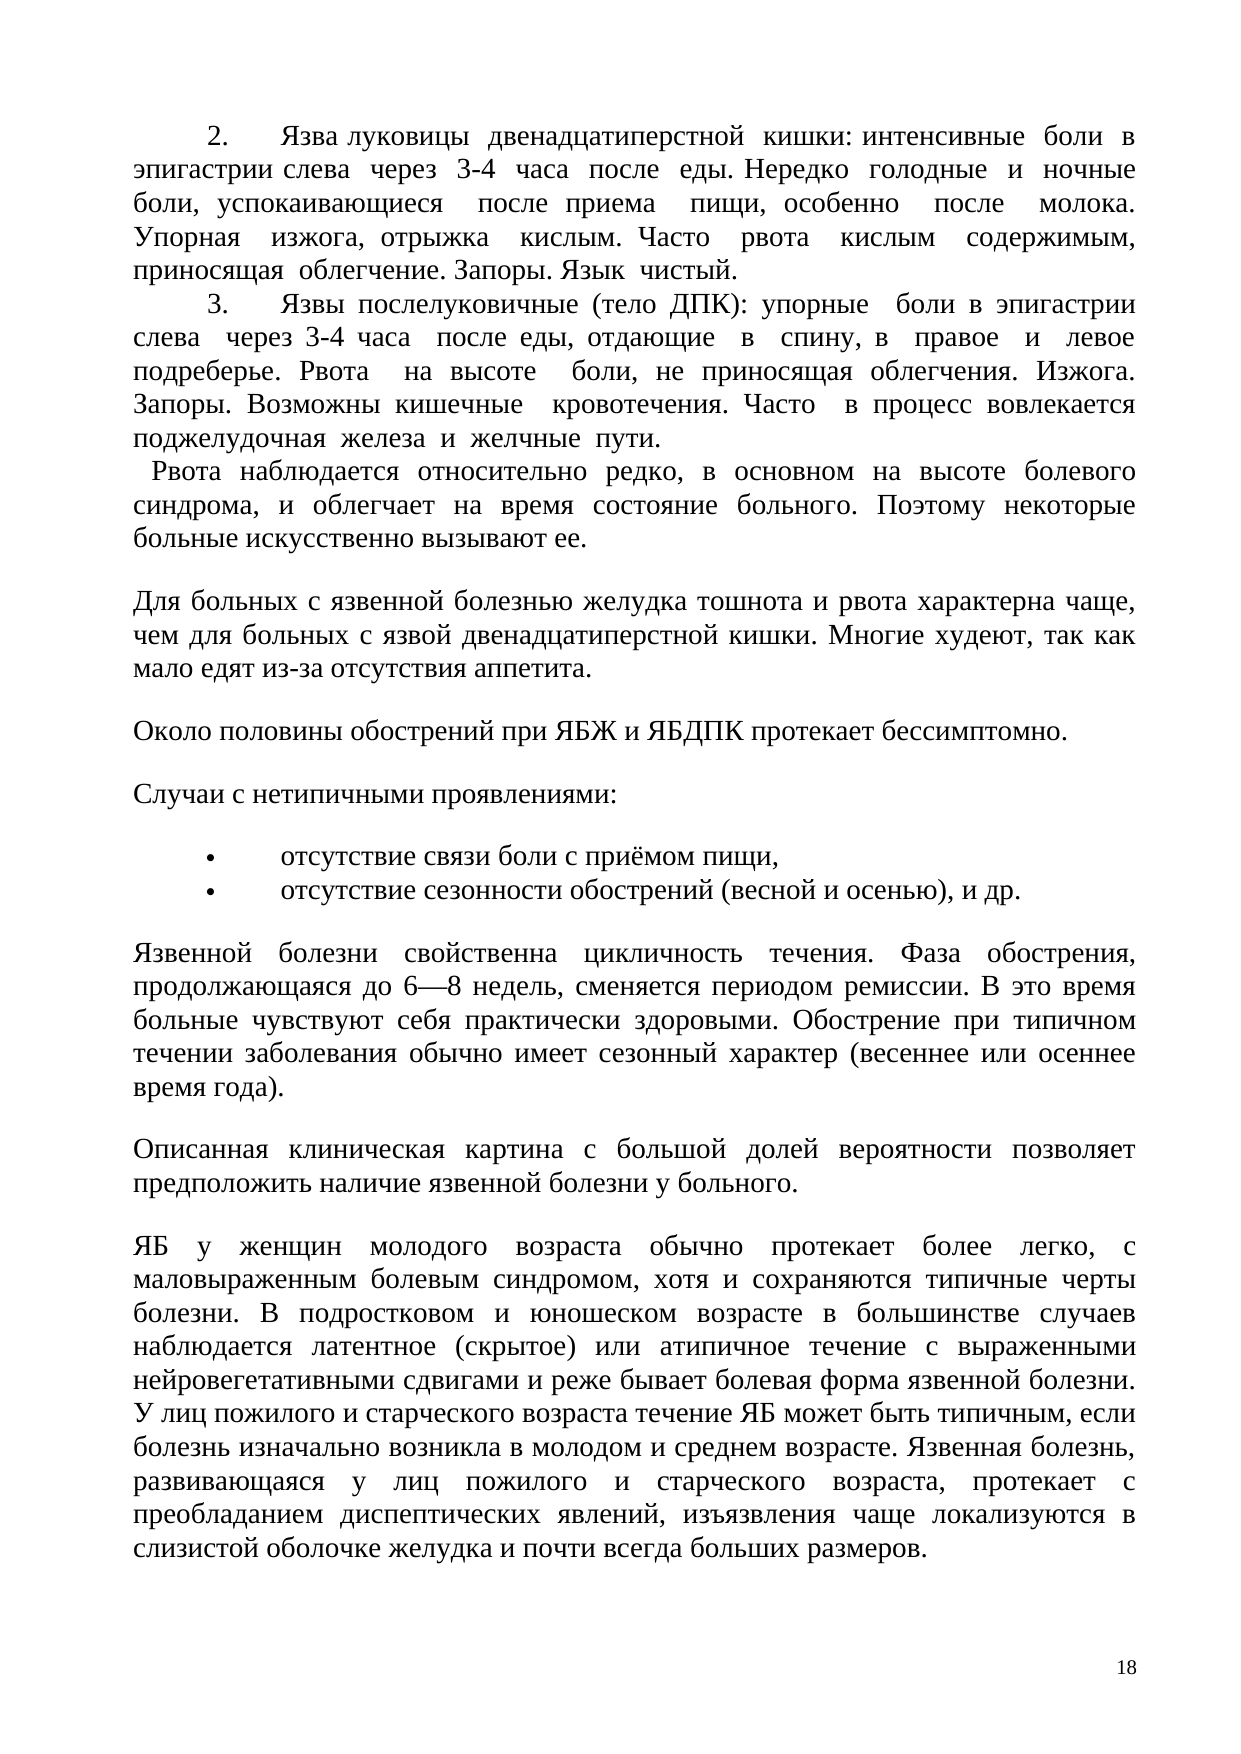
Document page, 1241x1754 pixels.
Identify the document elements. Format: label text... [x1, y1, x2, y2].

list Язва луковицы двенадцатиперстной кишки: интенсивные боли в эпигастрии слева через 3-4 часа после еды. Нередко голодные и ночные боли, успокаивающиеся после приема пищи, особенно после молока. Упорная изжога, отрыжка кислым. Часто рвота кислым содержимым, приносящая облегчение. Запоры. Язык чистый. [133, 118, 1137, 286]
text Случаи с нетипичными проявлениями: [133, 776, 1137, 809]
text ЯБ у женщин молодого возраста обычно протекает более легко, с маловыраженным болевым синдромом, хотя и сохраняются типичные черты болезни. В подростковом и юношеском возрасте в большинстве случаев наблюдается латентное (скрытое) или атипичное течение с выраженными нейровегетативными сдвигами и реже бывает болевая форма язвенной болезни. У лиц пожилого и старческого возраста течение ЯБ может быть типичным, если болезнь изначально возникла в молодом и среднем возрасте. Язвенная болезнь, развивающаяся у лиц пожилого и старческого возраста, протекает с преобладанием диспептических явлений, изъязвления чаще локализуются в слизистой оболочке желудка и почти всегда больших размеров. [133, 1228, 1137, 1563]
list отсутствие связи боли с приёмом пищи, [133, 838, 1137, 872]
list Язвы послелуковичные (тело ДПК): упорные боли в эпигастрии слева через 3-4 часа после еды, отдающие в спину, в правое и левое подреберье. Рвота на высоте боли, не приносящая облегчения. Изжога. Запоры. Возможны кишечные кровотечения. Часто в процесс вовлекается поджелудочная железа и желчные пути. [133, 286, 1137, 453]
list отсутствие сезонности обострений (весной и осенью), и др. [133, 872, 1137, 906]
text Рвота наблюдается относительно редко, в основном на высоте болевого синдрома, и облегчает на время состояние больного. Поэтому некоторые больные искусственно вызывают ее. [133, 453, 1137, 554]
text Язвенной болезни свойственна цикличность течения. Фаза обострения, продолжающаяся до 6—8 недель, сменяется периодом ремиссии. В это время больные чувствуют себя практически здоровыми. Обострение при типичном течении заболевания обычно имеет сезонный характер (весеннее или осеннее время года). [133, 935, 1137, 1102]
text Около половины обострений при ЯБЖ и ЯБДПК протекает бессимптомно. [133, 713, 1137, 747]
text Описанная клиническая картина с большой долей вероятности позволяет предположить наличие язвенной болезни у больного. [133, 1132, 1137, 1199]
text Для больных с язвенной болезнью желудка тошнота и рвота характерна чаще, чем для больных с язвой двенадцатиперстной кишки. Многие худеют, так как мало едят из-за отсутствия аппетита. [133, 583, 1137, 684]
